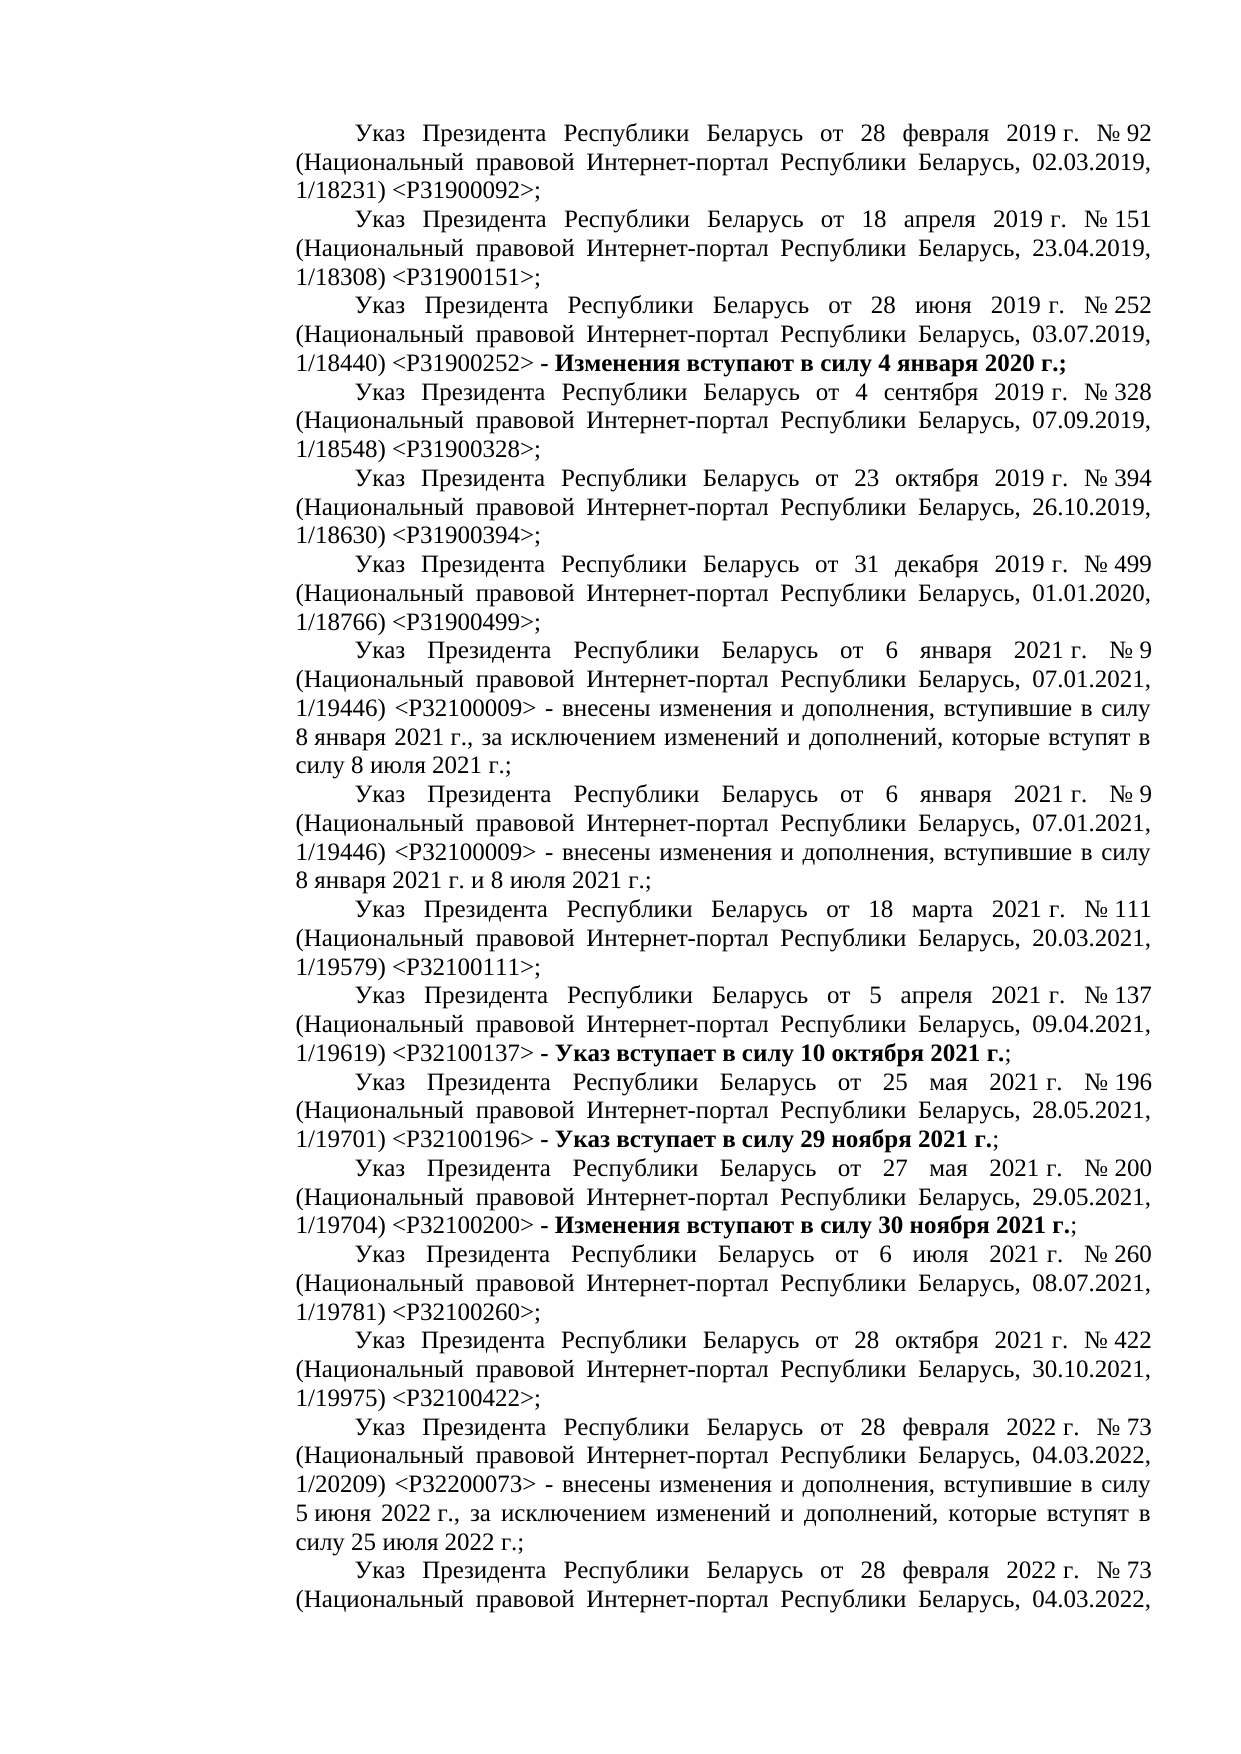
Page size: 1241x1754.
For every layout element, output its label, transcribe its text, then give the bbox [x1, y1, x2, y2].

text Указ Президента Республики Беларусь от 28 февраля 2019 г. № 92 (Национальный правовой Интернет-портал Республики Беларусь, 02.03.2019, 1/18231) <P31900092>; [295, 118, 1152, 204]
text Указ Президента Республики Беларусь от 23 октября 2019 г. № 394 (Национальный правовой Интернет-портал Республики Беларусь, 26.10.2019, 1/18630) <P31900394>; [295, 463, 1152, 549]
text Указ Президента Республики Беларусь от 28 февраля 2022 г. № 73 (Национальный правовой Интернет-портал Республики Беларусь, 04.03.2022, 1/20209) <P32200073> - внесены изменения и дополнения, вступившие в силу 5 июня 2022 г., за исключением изменений и дополнений, которые вступят в силу 25 июля 2022 г.; [295, 1412, 1152, 1556]
text Указ Президента Республики Беларусь от 28 июня 2019 г. № 252 (Национальный правовой Интернет-портал Республики Беларусь, 03.07.2019, 1/18440) <P31900252> - Изменения вступают в силу 4 января 2020 г.; [295, 291, 1152, 377]
text Указ Президента Республики Беларусь от 6 января 2021 г. № 9 (Национальный правовой Интернет-портал Республики Беларусь, 07.01.2021, 1/19446) <P32100009> - внесены изменения и дополнения, вступившие в силу 8 января 2021 г., за исключением изменений и дополнений, которые вступят в силу 8 июля 2021 г.; [295, 636, 1152, 779]
text Указ Президента Республики Беларусь от 6 июля 2021 г. № 260 (Национальный правовой Интернет-портал Республики Беларусь, 08.07.2021, 1/19781) <P32100260>; [295, 1239, 1152, 1326]
text Указ Президента Республики Беларусь от 28 октября 2021 г. № 422 (Национальный правовой Интернет-портал Республики Беларусь, 30.10.2021, 1/19975) <P32100422>; [295, 1326, 1152, 1412]
text Указ Президента Республики Беларусь от 5 апреля 2021 г. № 137 (Национальный правовой Интернет-портал Республики Беларусь, 09.04.2021, 1/19619) <P32100137> - Указ вступает в силу 10 октября 2021 г.; [295, 981, 1152, 1067]
text Указ Президента Республики Беларусь от 6 января 2021 г. № 9 (Национальный правовой Интернет-портал Республики Беларусь, 07.01.2021, 1/19446) <P32100009> - внесены изменения и дополнения, вступившие в силу 8 января 2021 г. и 8 июля 2021 г.; [295, 779, 1152, 894]
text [295, 1556, 1152, 1613]
text Указ Президента Республики Беларусь от 18 марта 2021 г. № 111 (Национальный правовой Интернет-портал Республики Беларусь, 20.03.2021, 1/19579) <P32100111>; [295, 894, 1152, 981]
text Указ Президента Республики Беларусь от 25 мая 2021 г. № 196 (Национальный правовой Интернет-портал Республики Беларусь, 28.05.2021, 1/19701) <P32100196> - Указ вступает в силу 29 ноября 2021 г.; [295, 1067, 1152, 1153]
text Указ Президента Республики Беларусь от 4 сентября 2019 г. № 328 (Национальный правовой Интернет-портал Республики Беларусь, 07.09.2019, 1/18548) <P31900328>; [295, 377, 1152, 463]
text Указ Президента Республики Беларусь от 27 мая 2021 г. № 200 (Национальный правовой Интернет-портал Республики Беларусь, 29.05.2021, 1/19704) <P32100200> - Изменения вступают в силу 30 ноября 2021 г.; [295, 1153, 1152, 1239]
text Указ Президента Республики Беларусь от 18 апреля 2019 г. № 151 (Национальный правовой Интернет-портал Республики Беларусь, 23.04.2019, 1/18308) <P31900151>; [295, 204, 1152, 291]
text Указ Президента Республики Беларусь от 31 декабря 2019 г. № 499 (Национальный правовой Интернет-портал Республики Беларусь, 01.01.2020, 1/18766) <P31900499>; [295, 549, 1152, 636]
